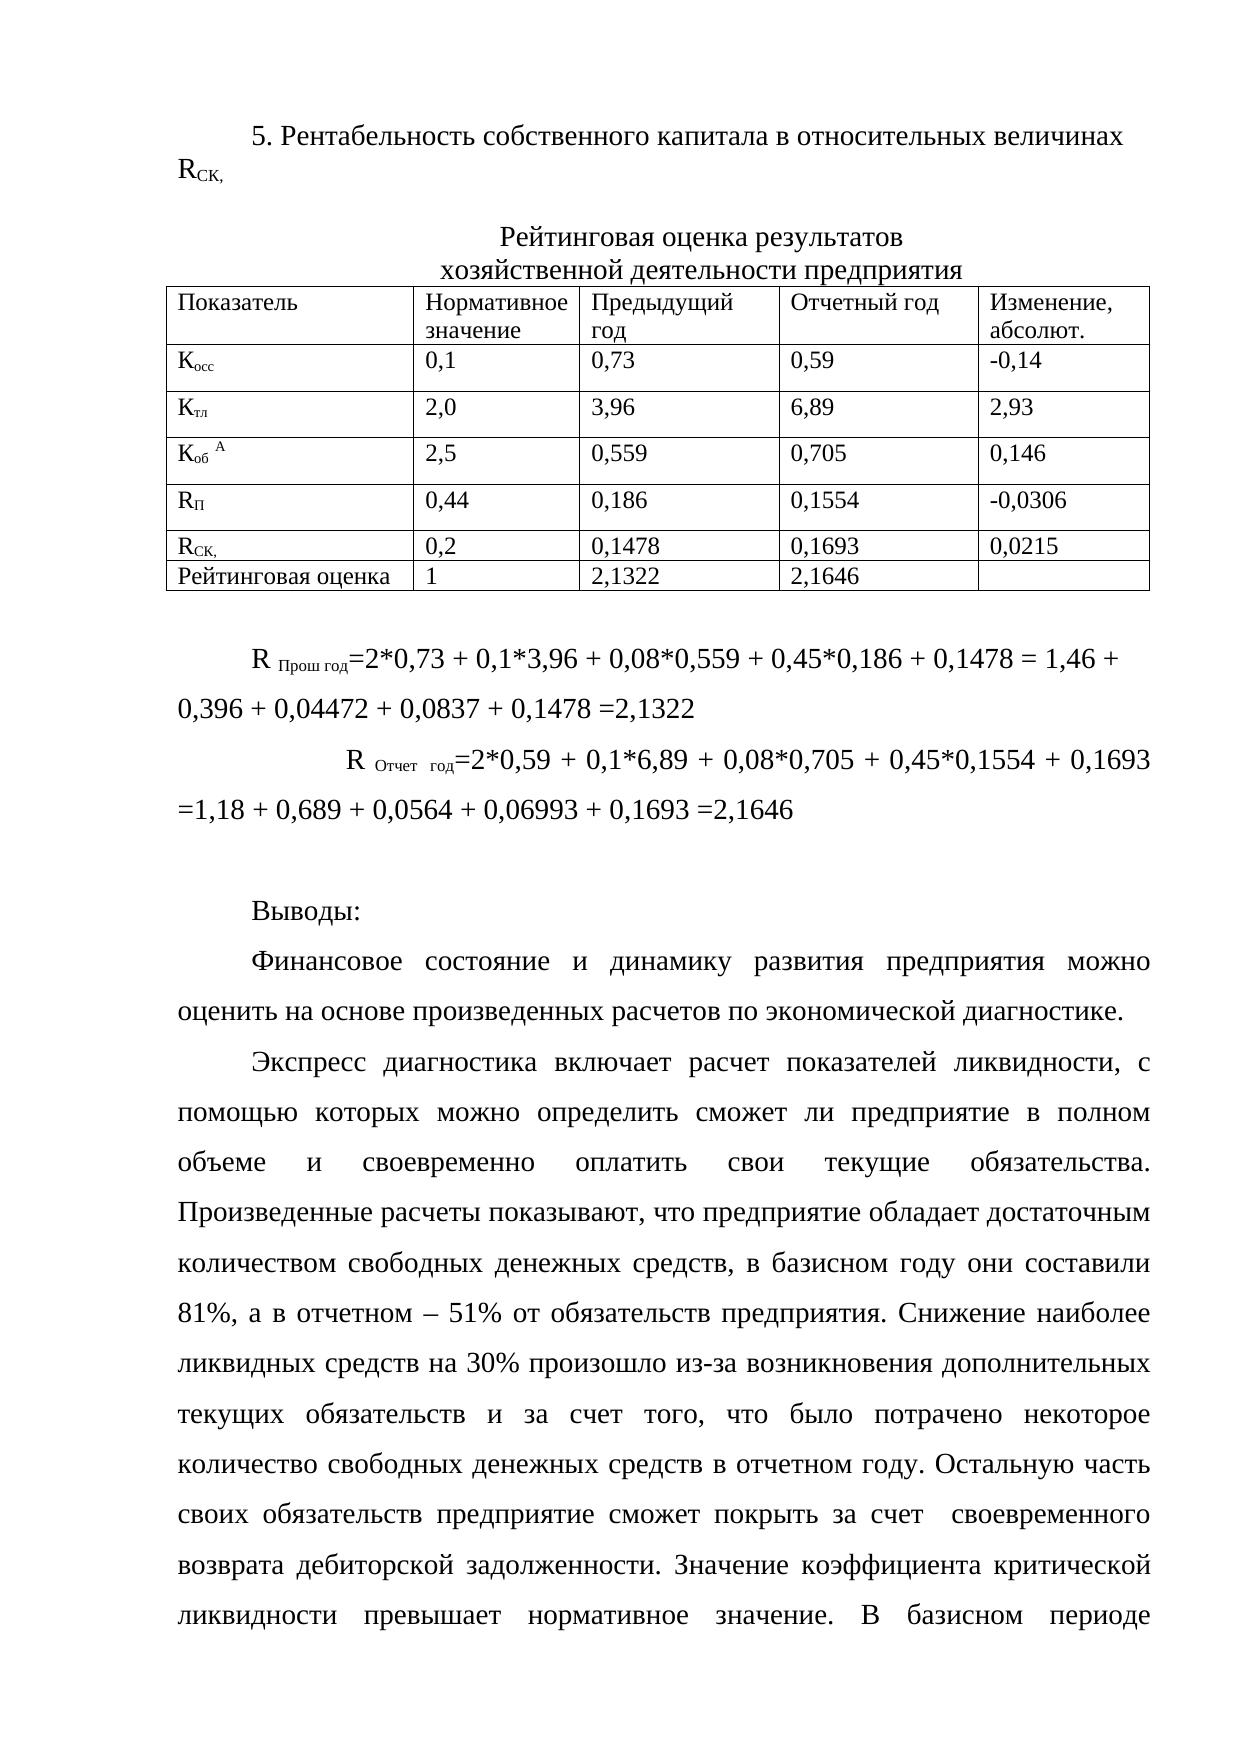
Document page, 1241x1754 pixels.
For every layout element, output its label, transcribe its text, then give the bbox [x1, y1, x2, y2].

table_cell 0,1478 [580, 531, 779, 560]
table_cell 0,186 [580, 485, 779, 530]
table_cell 0,1554 [780, 485, 978, 530]
table_cell Коб А [167, 438, 413, 484]
text R Отчет год=2*0,59 + 0,1*6,89 + 0,08*0,705 + 0,45*0,1554 + 0,1693 =1,18 + 0,689 + 0,0564 + 0,06993 + 0,1693 =2,1646 [177, 742, 1152, 826]
table_cell 2,0 [414, 392, 579, 437]
table_cell RСК, [167, 531, 413, 560]
table_cell 6,89 [780, 392, 978, 437]
table_cell Рейтинговая оценка [167, 561, 413, 590]
table_cell -0,0306 [979, 485, 1149, 530]
text Финансовое состояние и динамику развития предприятия можно оценить на основе произведенных расчетов по экономической диагностике. [177, 943, 1152, 1027]
table_cell 0,0215 [979, 531, 1149, 560]
table_cell Косс [167, 345, 413, 391]
table_cell 0,44 [414, 485, 579, 530]
table_cell 0,1 [414, 345, 579, 391]
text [177, 1044, 1152, 1631]
table_header Нормативное значение [414, 287, 579, 344]
table_cell [979, 561, 1149, 590]
table_cell 2,1322 [580, 561, 779, 590]
text R Прош год=2*0,73 + 0,1*3,96 + 0,08*0,559 + 0,45*0,186 + 0,1478 = 1,46 + 0,396 + 0,04472 + 0,0837 + 0,1478 =2,1322 [177, 641, 1152, 725]
table_cell 0,59 [780, 345, 978, 391]
table_header Предыдущий год [580, 287, 779, 344]
table_cell 2,5 [414, 438, 579, 484]
text хозяйственной деятельности предприятия [177, 252, 1152, 286]
table_cell -0,14 [979, 345, 1149, 391]
table_cell Ктл [167, 392, 413, 437]
text Рейтинговая оценка результатов [177, 219, 1152, 252]
table_cell 1 [414, 561, 579, 590]
table_header Изменение, абсолют. [979, 287, 1149, 344]
text 5. Рентабельность собственного капитала в относительных величинах RСК, [177, 118, 1152, 185]
table_cell 2,93 [979, 392, 1149, 437]
table_cell 0,705 [780, 438, 978, 484]
table_cell 2,1646 [780, 561, 978, 590]
table_cell 0,146 [979, 438, 1149, 484]
table_cell 0,2 [414, 531, 579, 560]
table_cell 0,73 [580, 345, 779, 391]
text Выводы: [177, 893, 1152, 926]
table_cell RП [167, 485, 413, 530]
table_header Отчетный год [780, 287, 978, 344]
table_cell 0,559 [580, 438, 779, 484]
table_header Показатель [167, 287, 413, 344]
table_cell 0,1693 [780, 531, 978, 560]
table_cell 3,96 [580, 392, 779, 437]
